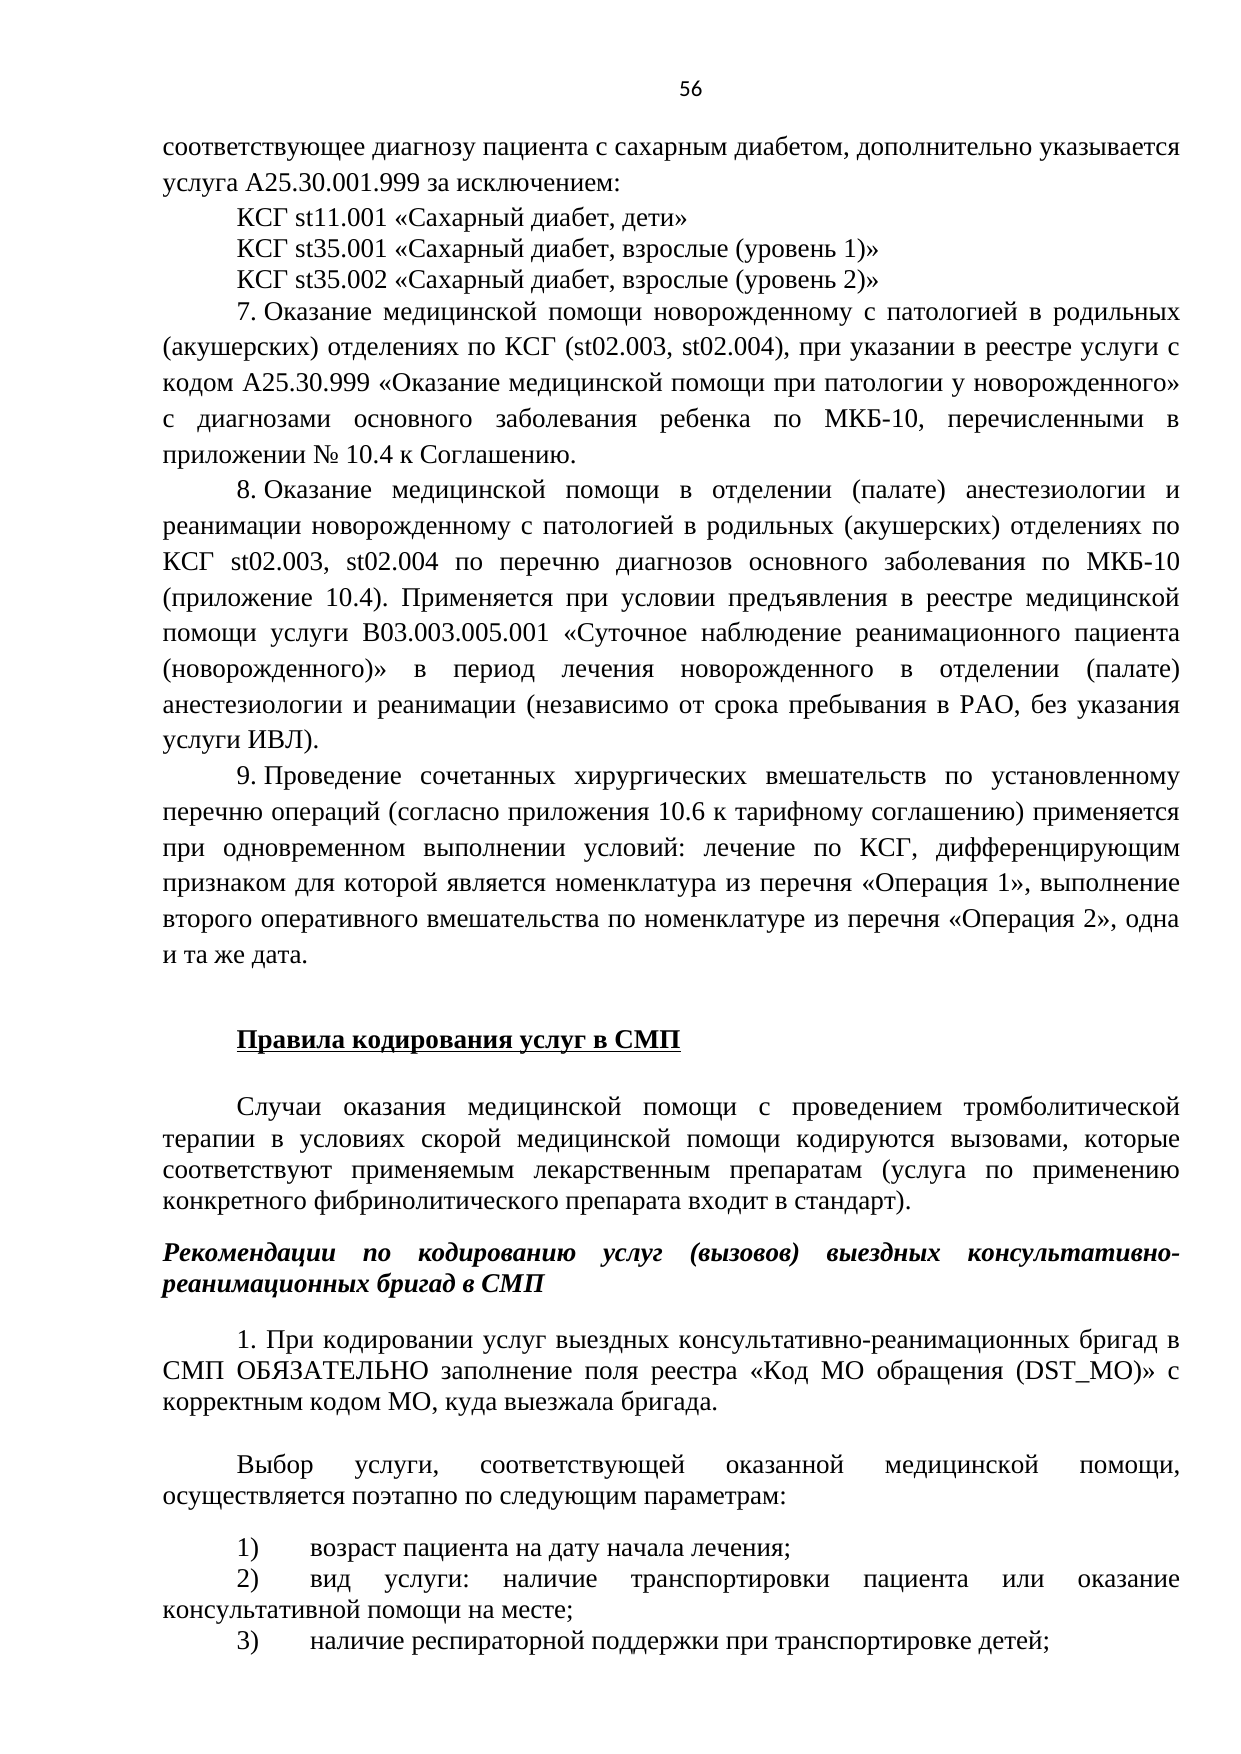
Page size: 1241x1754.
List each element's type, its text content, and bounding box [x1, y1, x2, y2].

subtitle Правила кодирования услуг в СМП [162, 1024, 1181, 1055]
list Проведение сочетанных хирургических вмешательств по установленному перечню операций (согласно приложения 10.6 к тарифному соглашению) применяется при одновременном выполнении условий: лечение по КСГ, дифференцирующим признаком для которой является номенклатура из перечня «Операция 1», выполнение второго оперативного вмешательства по номенклатуре из перечня «Операция 2», одна и та же дата. [162, 759, 1181, 969]
list Оказание медицинской помощи в отделении (палате) анестезиологии и реанимации новорожденному с патологией в родильных (акушерских) отделениях по КСГ st02.003, st02.004 по перечню диагнозов основного заболевания по МКБ-10 (приложение 10.4). Применяется при условии предъявления в реестре медицинской помощи услуги В03.003.005.001 «Суточное наблюдение реанимационного пациента (новорожденного)» в период лечения новорожденного в отделении (палате) анестезиологии и реанимации (независимо от срока пребывания в РАО, без указания услуги ИВЛ). [162, 473, 1181, 755]
list наличие респираторной поддержки при транспортировке детей; [162, 1624, 1181, 1656]
list КСГ st35.001 «Сахарный диабет, взрослые (уровень 1)» [162, 232, 1181, 264]
list КСГ st11.001 «Сахарный диабет, дети» [162, 201, 1181, 232]
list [162, 130, 1181, 197]
subtitle Рекомендации по кодированию услуг (вызовов) выездных консультативно-реанимационных бригад в СМП [162, 1236, 1181, 1298]
text 1. При кодировании услуг выездных консультативно-реанимационных бригад в СМП ОБЯЗАТЕЛЬНО заполнение поля реестра «Код МО обращения (DST_MO)» с корректным кодом МО, куда выезжала бригада. [162, 1323, 1181, 1417]
list возраст пациента на дату начала лечения; [162, 1531, 1181, 1562]
list КСГ st35.002 «Сахарный диабет, взрослые (уровень 2)» [162, 264, 1181, 295]
text Случаи оказания медицинской помощи с проведением тромболитической терапии в условиях скорой медицинской помощи кодируются вызовами, которые соответствуют применяемым лекарственным препаратам (услуга по применению конкретного фибринолитического препарата входит в стандарт). [162, 1091, 1181, 1215]
list Оказание медицинской помощи новорожденному с патологией в родильных (акушерских) отделениях по КСГ (st02.003, st02.004), при указании в реестре услуги с кодом А25.30.999 «Оказание медицинской помощи при патологии у новорожденного» с диагнозами основного заболевания ребенка по МКБ-10, перечисленными в приложении № 10.4 к Соглашению. [162, 295, 1181, 469]
text Выбор услуги, соответствующей оказанной медицинской помощи, осуществляется поэтапно по следующим параметрам: [162, 1448, 1181, 1510]
list вид услуги: наличие транспортировки пациента или оказание консультативной помощи на месте; [162, 1562, 1181, 1624]
